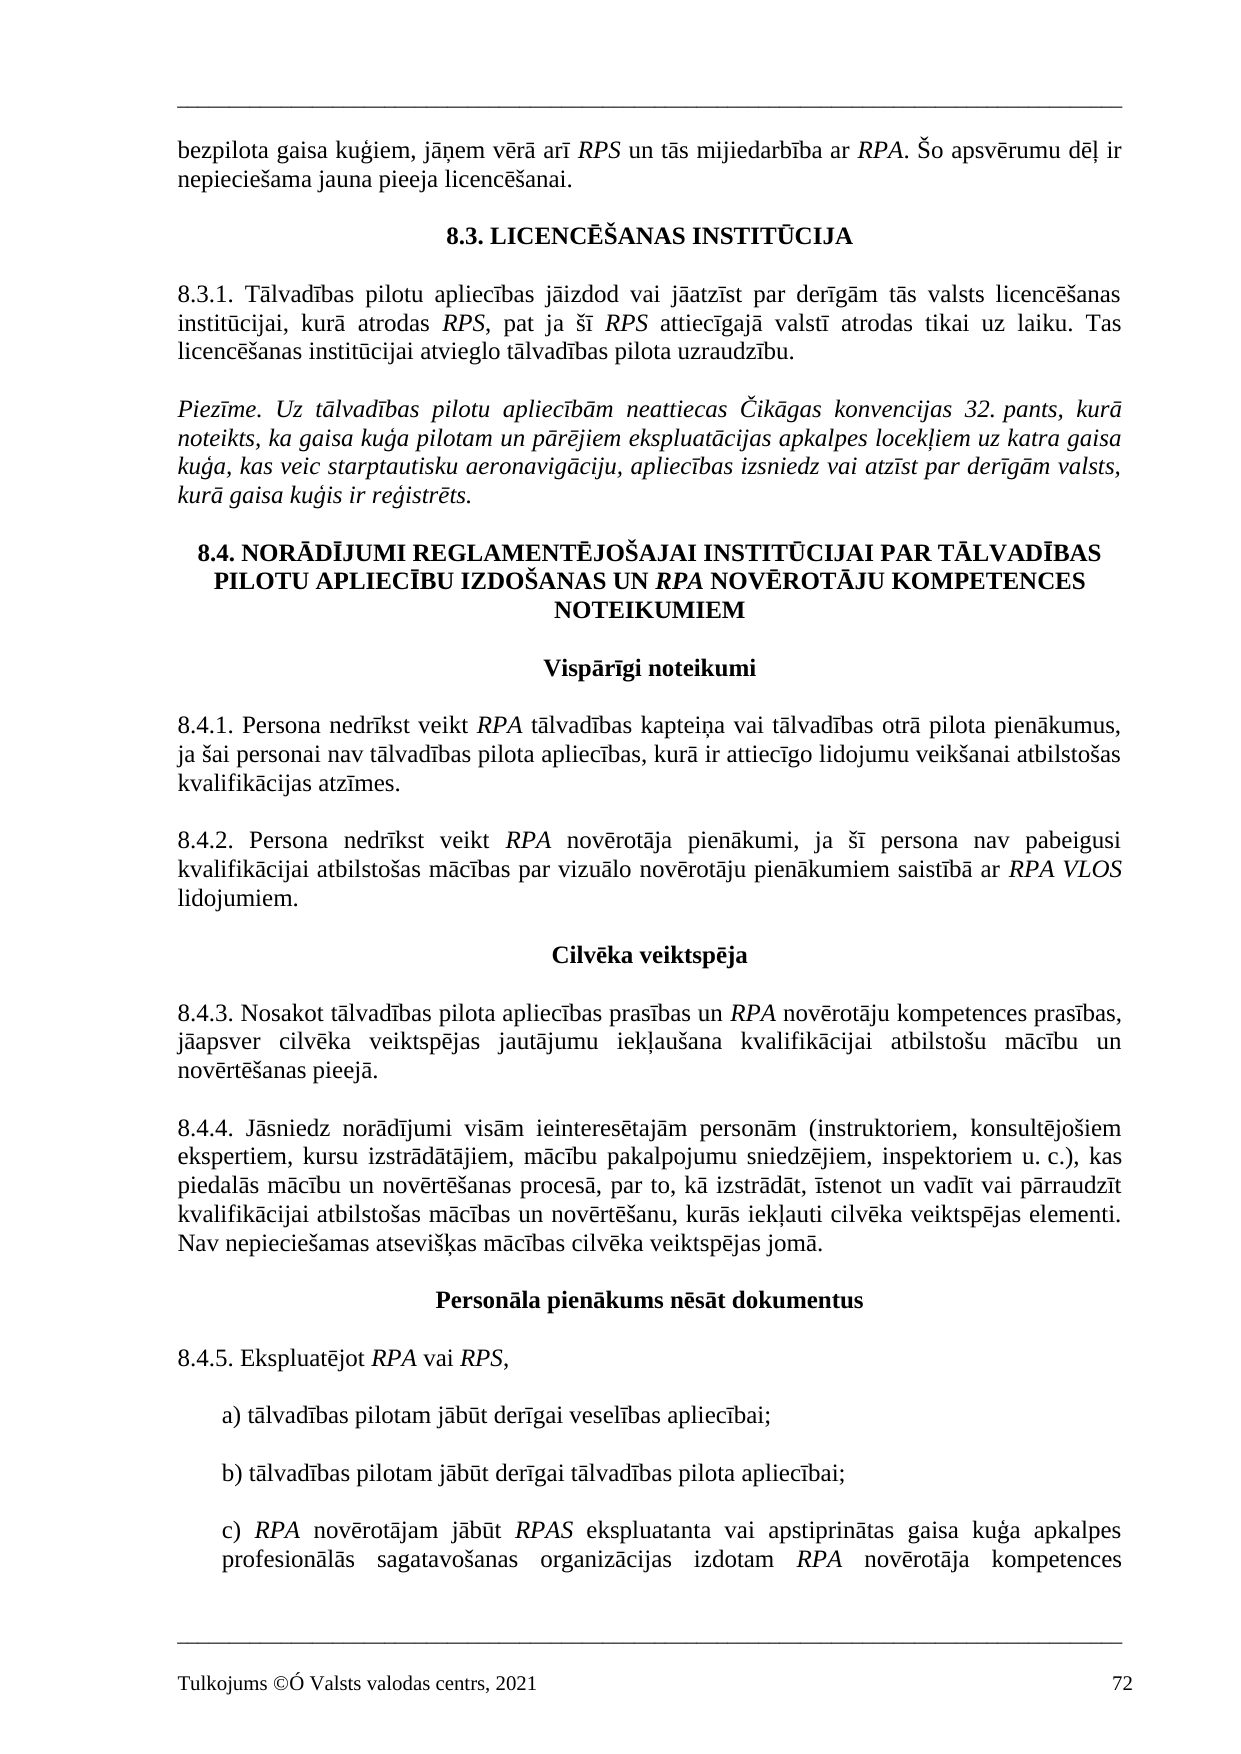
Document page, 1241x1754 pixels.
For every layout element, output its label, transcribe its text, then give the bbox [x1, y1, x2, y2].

text 8.4.3. Nosakot tālvadības pilota apliecības prasības un RPA novērotāju kompetences prasības, jāapsver cilvēka veiktspējas jautājumu iekļaušana kvalifikācijai atbilstošu mācību un novērtēšanas pieejā. [177, 998, 1122, 1084]
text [177, 135, 1122, 193]
text a) tālvadības pilotam jābūt derīgai veselības apliecībai; [222, 1400, 1122, 1429]
text 8.4.5. Ekspluatējot RPA vai RPS, [177, 1343, 1122, 1371]
text Piezīme. Uz tālvadības pilotu apliecībām neattiecas Čikāgas konvencijas 32. pants, kurā noteikts, ka gaisa kuģa pilotam un pārējiem ekspluatācijas apkalpes locekļiem uz katra gaisa kuģa, kas veic starptautisku aeronavigāciju, apliecības izsniedz vai atzīst par derīgām valsts, kurā gaisa kuģis ir reģistrēts. [177, 394, 1122, 509]
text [222, 1515, 1122, 1573]
subtitle Cilvēka veiktspēja [177, 940, 1122, 969]
subtitle Personāla pienākums nēsāt dokumentus [177, 1285, 1122, 1314]
text Vispārīgi noteikumi [177, 653, 1122, 681]
text b) tālvadības pilotam jābūt derīgai tālvadības pilota apliecībai; [222, 1458, 1122, 1486]
text 8.3.1. Tālvadības pilotu apliecības jāizdod vai jāatzīst par derīgām tās valsts licencēšanas institūcijai, kurā atrodas RPS, pat ja šī RPS attiecīgajā valstī atrodas tikai uz laiku. Tas licencēšanas institūcijai atvieglo tālvadības pilota uzraudzību. [177, 279, 1122, 365]
subtitle 8.4. NORĀDĪJUMI REGLAMENTĒJOŠAJAI INSTITŪCIJAI PAR TĀLVADĪBAS PILOTU APLIECĪBU IZDOŠANAS UN RPA NOVĒROTĀJU KOMPETENCES NOTEIKUMIEM [177, 538, 1122, 624]
subtitle 8.3. LICENCĒŠANAS INSTITŪCIJA [177, 221, 1122, 250]
text 8.4.2. Persona nedrīkst veikt RPA novērotāja pienākumi, ja šī persona nav pabeigusi kvalifikācijai atbilstošas mācības par vizuālo novērotāju pienākumiem saistībā ar RPA VLOS lidojumiem. [177, 825, 1122, 911]
text 8.4.1. Persona nedrīkst veikt RPA tālvadības kapteiņa vai tālvadības otrā pilota pienākumus, ja šai personai nav tālvadības pilota apliecības, kurā ir attiecīgo lidojumu veikšanai atbilstošas kvalifikācijas atzīmes. [177, 710, 1122, 796]
text 8.4.4. Jāsniedz norādījumi visām ieinteresētajām personām (instruktoriem, konsultējošiem ekspertiem, kursu izstrādātājiem, mācību pakalpojumu sniedzējiem, inspektoriem u. c.), kas piedalās mācību un novērtēšanas procesā, par to, kā izstrādāt, īstenot un vadīt vai pārraudzīt kvalifikācijai atbilstošas mācības un novērtēšanu, kurās iekļauti cilvēka veiktspējas elementi. Nav nepieciešamas atsevišķas mācības cilvēka veiktspējas jomā. [177, 1113, 1122, 1256]
